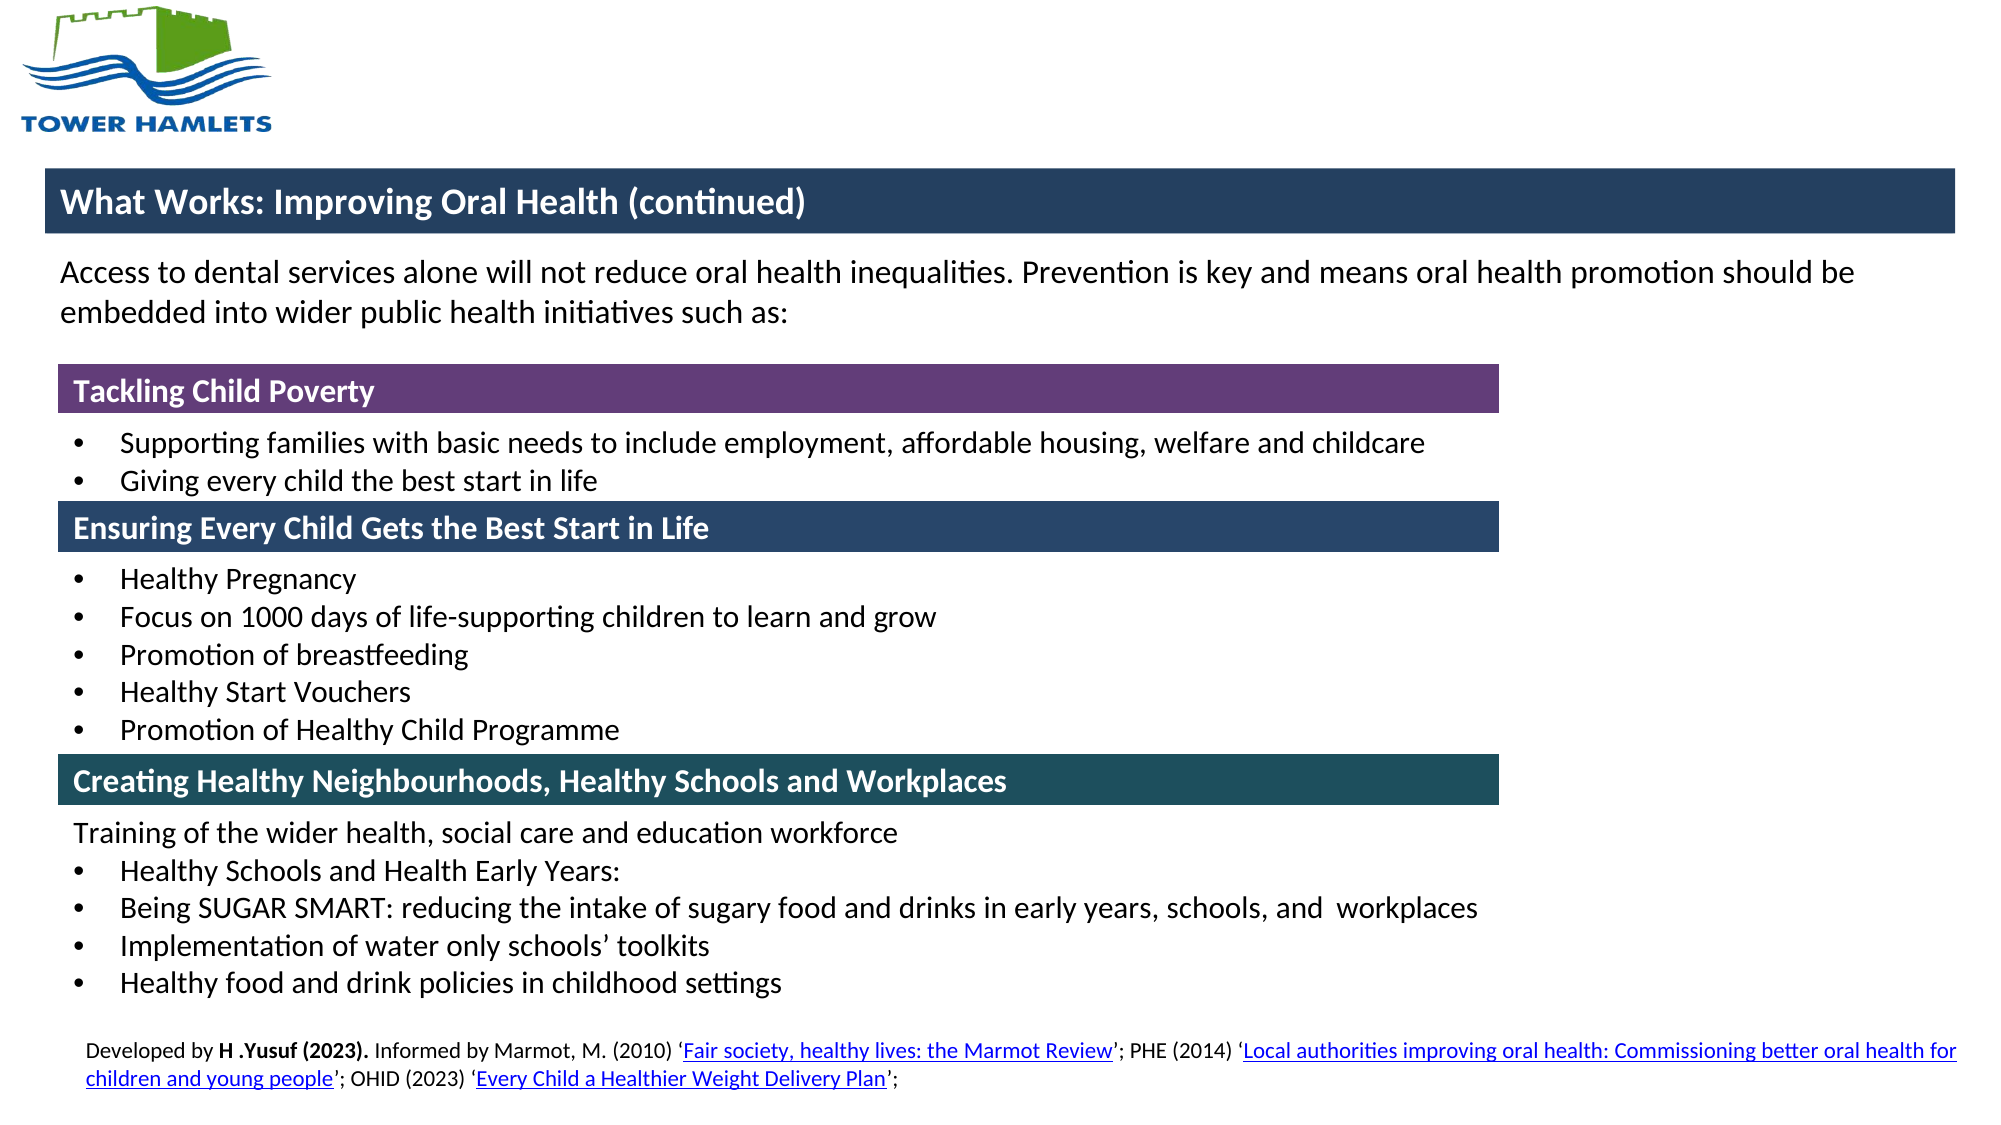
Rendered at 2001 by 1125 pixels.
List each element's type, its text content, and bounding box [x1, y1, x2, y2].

table_cell Supporting families with basic needs to include employment, affordable housing, welfare and childcare Giving every child the best start in life [58, 419, 1499, 499]
text Access to dental services alone will not reduce oral health inequalities. Prevention is key and means oral health promotion should be embedded into wider public health initiatives such as: [60, 234, 1915, 331]
table_cell Training of the wider health, social care and education workforce Healthy Schools and Health Early Years: Being SUGAR SMART: reducing the intake of sugary food and drinks in early years, schools, and workplaces Implementation of water only schools’ toolkits Healthy food and drink policies in childhood settings [58, 807, 1499, 1032]
text Developed by H .Yusuf (2023). Informed by Marmot, M. (2010) ‘Fair society, healthy lives: the Marmot Review’; PHE (2014) ‘Local authorities improving oral health: Commissioning better oral health for children and young people’; OHID (2023) ‘Every Child a Healthier Weight Delivery Plan’; [86, 1037, 2000, 1092]
picture [21, 6, 272, 132]
table_cell Healthy Pregnancy Focus on 1000 days of life-supporting children to learn and grow Promotion of breastfeeding Healthy Start Vouchers Promotion of Healthy Child Programme [58, 554, 1499, 752]
table_cell Ensuring Every Child Gets the Best Start in Life [58, 501, 1499, 552]
table_cell Creating Healthy Neighbourhoods, Healthy Schools and Workplaces [58, 754, 1499, 805]
table_header Tackling Child Poverty [58, 364, 1499, 413]
